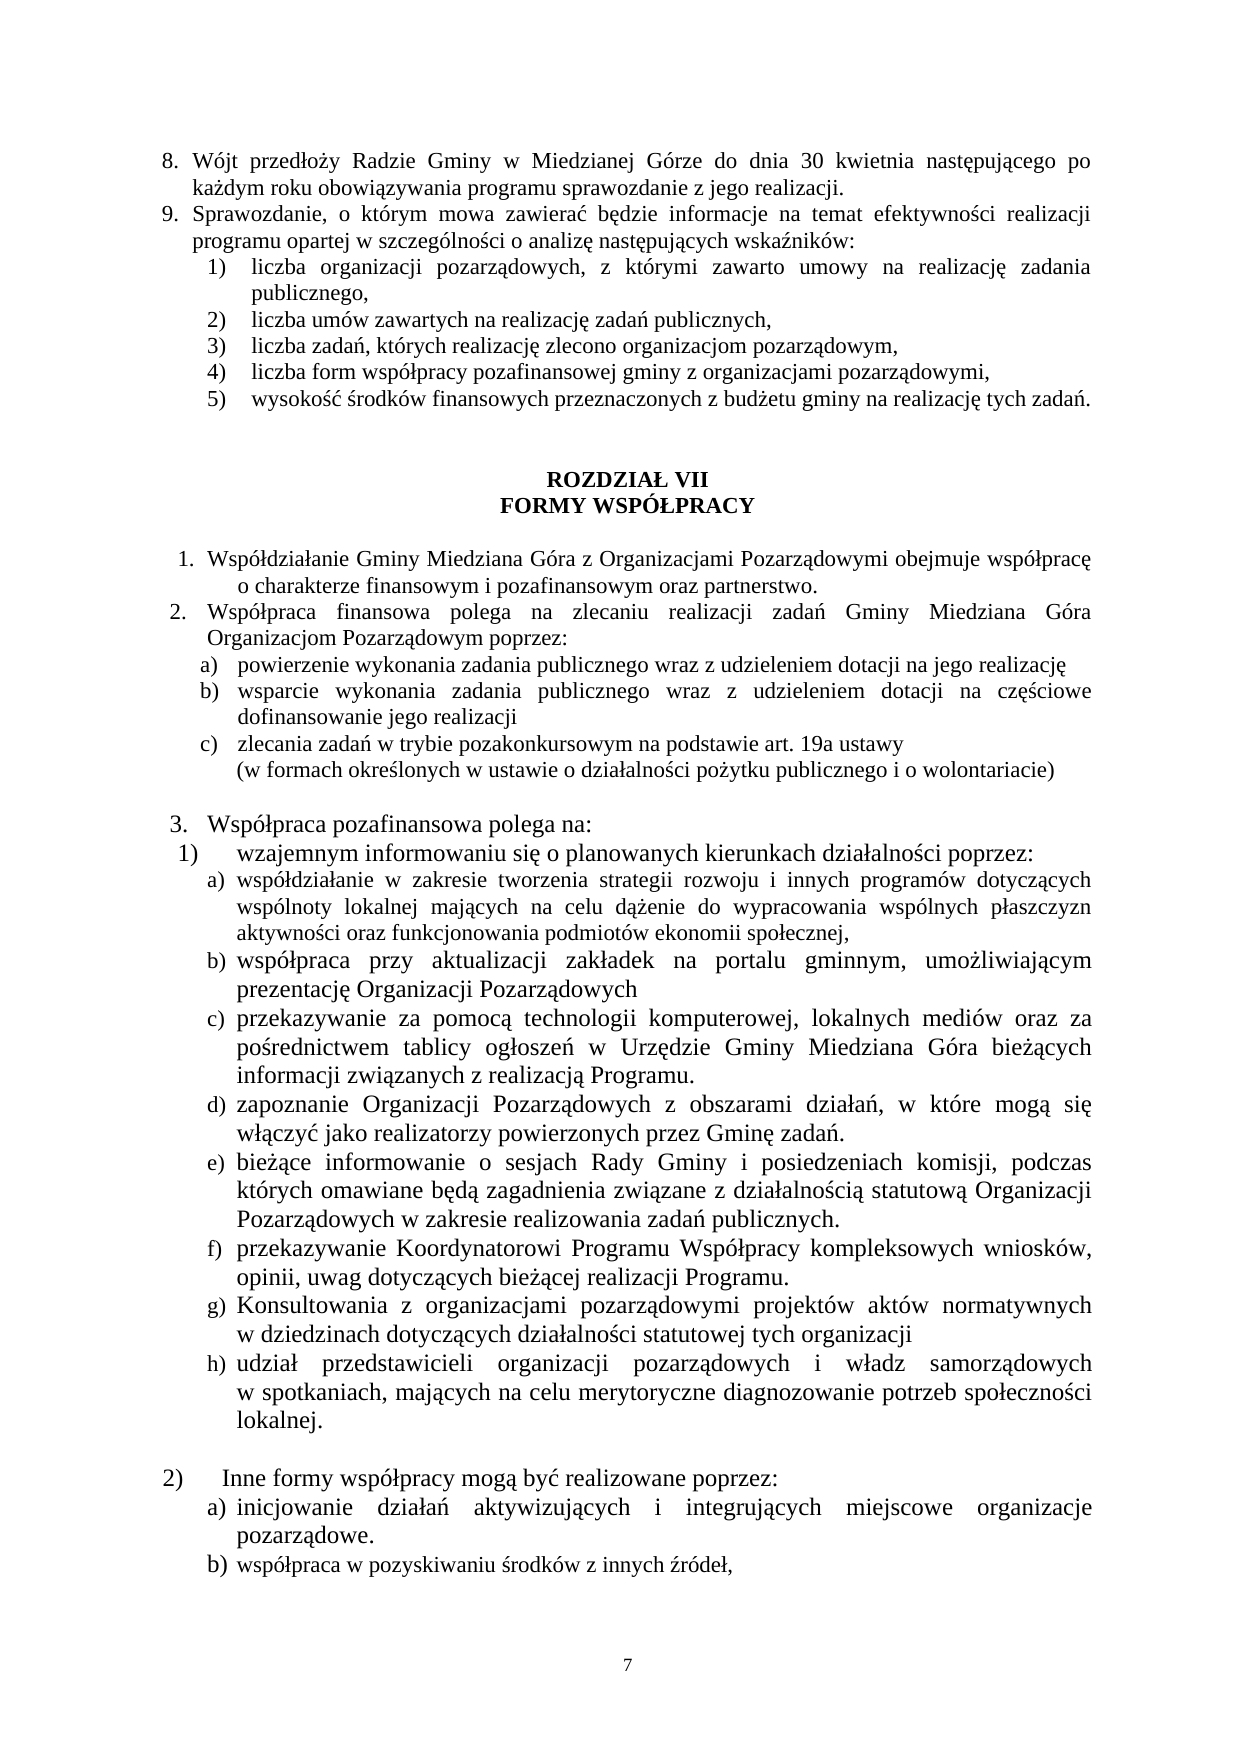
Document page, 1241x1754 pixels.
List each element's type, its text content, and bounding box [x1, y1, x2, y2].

list Współpraca pozafinansowa polega na: [169, 809, 1093, 838]
list Konsultowania z organizacjami pozarządowymi projektów aktów normatywnych w dziedzinach dotyczących działalności statutowej tych organizacji [207, 1290, 1093, 1348]
list wysokość środków finansowych przeznaczonych z budżetu gminy na realizację tych zadań. [207, 385, 1093, 411]
list liczba zadań, których realizację zlecono organizacjom pozarządowym, [207, 332, 1093, 358]
list Współdziałanie Gminy Miedziana Góra z Organizacjami Pozarządowymi obejmuje współpracę o charakterze finansowym i pozafinansowym oraz partnerstwo. [177, 545, 1093, 598]
list liczba organizacji pozarządowych, z którymi zawarto umowy na realizację zadania publicznego, [207, 253, 1093, 306]
list zlecania zadań w trybie pozakonkursowym na podstawie art. 19a ustawy [200, 730, 1093, 756]
list współpraca przy aktualizacji zakładek na portalu gminnym, umożliwiającym prezentację Organizacji Pozarządowych [207, 945, 1093, 1003]
list Inne formy współpracy mogą być realizowane poprzez: [162, 1463, 1093, 1492]
list liczba umów zawartych na realizację zadań publicznych, [207, 306, 1093, 332]
list wzajemnym informowaniu się o planowanych kierunkach działalności poprzez: [177, 838, 1093, 866]
text FORMY WSPÓŁPRACY [162, 493, 1093, 519]
list wsparcie wykonania zadania publicznego wraz z udzieleniem dotacji na częściowe dofinansowanie jego realizacji [200, 677, 1093, 730]
list bieżące informowanie o sesjach Rady Gminy i posiedzeniach komisji, podczas których omawiane będą zagadnienia związane z działalnością statutową Organizacji Pozarządowych w zakresie realizowania zadań publicznych. [207, 1147, 1093, 1233]
list powierzenie wykonania zadania publicznego wraz z udzieleniem dotacji na jego realizację [200, 651, 1093, 677]
list współpraca w pozyskiwaniu środków z innych źródeł, [207, 1549, 1093, 1578]
list Wójt przedłoży Radzie Gminy w Miedzianej Górze do dnia 30 kwietnia następującego po każdym roku obowiązywania programu sprawozdanie z jego realizacji. [162, 148, 1093, 200]
list udział przedstawicieli organizacji pozarządowych i władz samorządowych w spotkaniach, mających na celu merytoryczne diagnozowanie potrzeb społeczności lokalnej. [207, 1348, 1093, 1434]
list zapoznanie Organizacji Pozarządowych z obszarami działań, w które mogą się włączyć jako realizatorzy powierzonych przez Gminę zadań. [207, 1089, 1093, 1147]
list Sprawozdanie, o którym mowa zawierać będzie informacje na temat efektywności realizacji programu opartej w szczególności o analizę następujących wskaźników: [162, 200, 1093, 253]
list przekazywanie za pomocą technologii komputerowej, lokalnych mediów oraz za pośrednictwem tablicy ogłoszeń w Urzędzie Gminy Miedziana Góra bieżących informacji związanych z realizacją Programu. [207, 1003, 1093, 1089]
subtitle (w formach określonych w ustawie o działalności pożytku publicznego i o wolontariacie) [236, 756, 1093, 782]
list inicjowanie działań aktywizujących i integrujących miejscowe organizacje pozarządowe. [207, 1492, 1093, 1549]
text ROZDZIAŁ VII [162, 466, 1093, 493]
list Współpraca finansowa polega na zlecaniu realizacji zadań Gminy Miedziana Góra Organizacjom Pozarządowym poprzez: [169, 598, 1093, 651]
list współdziałanie w zakresie tworzenia strategii rozwoju i innych programów dotyczących wspólnoty lokalnej mających na celu dążenie do wypracowania wspólnych płaszczyzn aktywności oraz funkcjonowania podmiotów ekonomii społecznej, [207, 866, 1093, 945]
list liczba form współpracy pozafinansowej gminy z organizacjami pozarządowymi, [207, 358, 1093, 385]
list przekazywanie Koordynatorowi Programu Współpracy kompleksowych wniosków, opinii, uwag dotyczących bieżącej realizacji Programu. [207, 1233, 1093, 1290]
